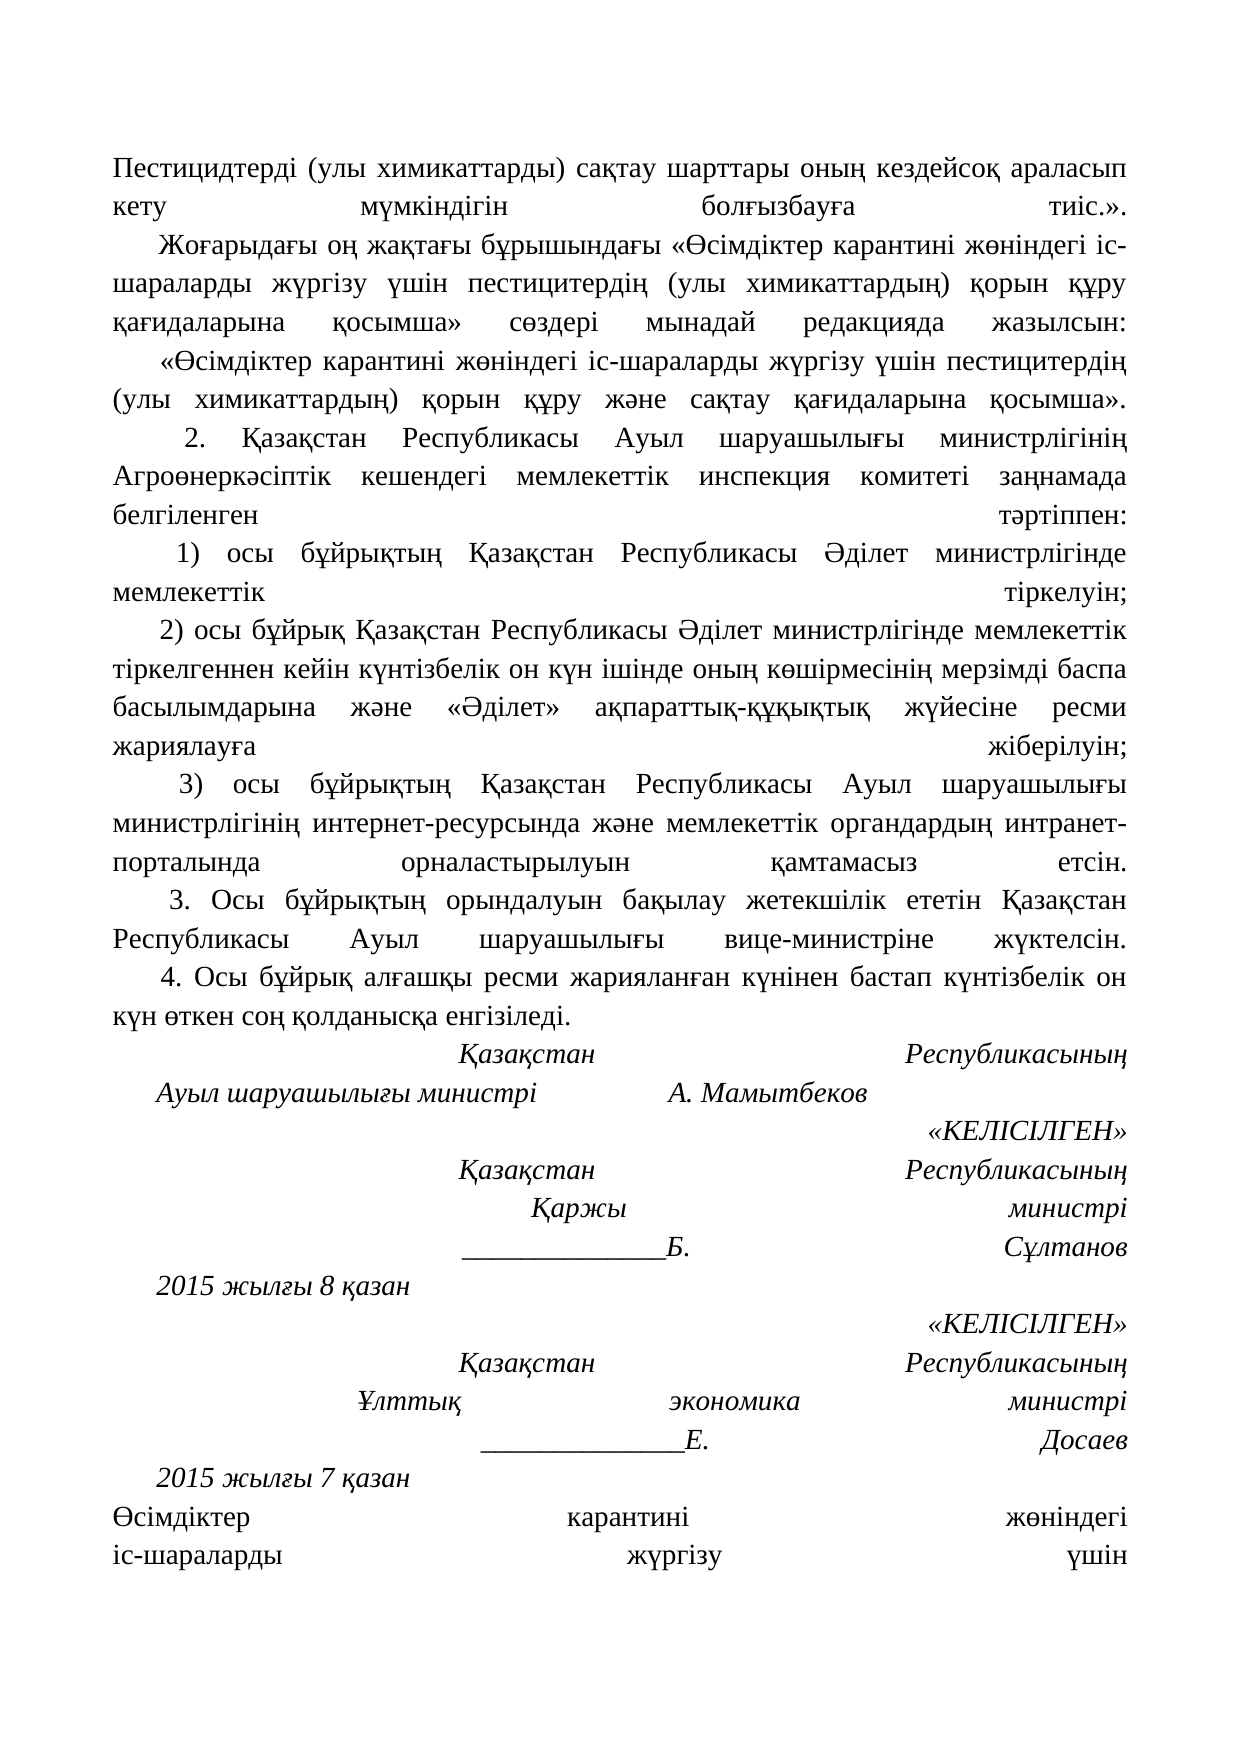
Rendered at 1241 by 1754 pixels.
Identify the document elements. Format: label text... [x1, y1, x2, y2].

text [112, 150, 1128, 1031]
text «КЕЛІСІЛГЕН» Қазақстан Республикасының Ұлттық экономика министрі ______________Е. Досаев 2015 жылғы 7 қазан [112, 1306, 1128, 1494]
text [112, 1499, 1128, 1571]
text Қазақстан Республикасының Ауыл шаруашылығы министрі А. Мамытбеков [112, 1036, 1128, 1108]
text «КЕЛІСІЛГЕН» Қазақстан Республикасының Қаржы министрі ______________Б. Сұлтанов 2015 жылғы 8 қазан [112, 1113, 1128, 1301]
